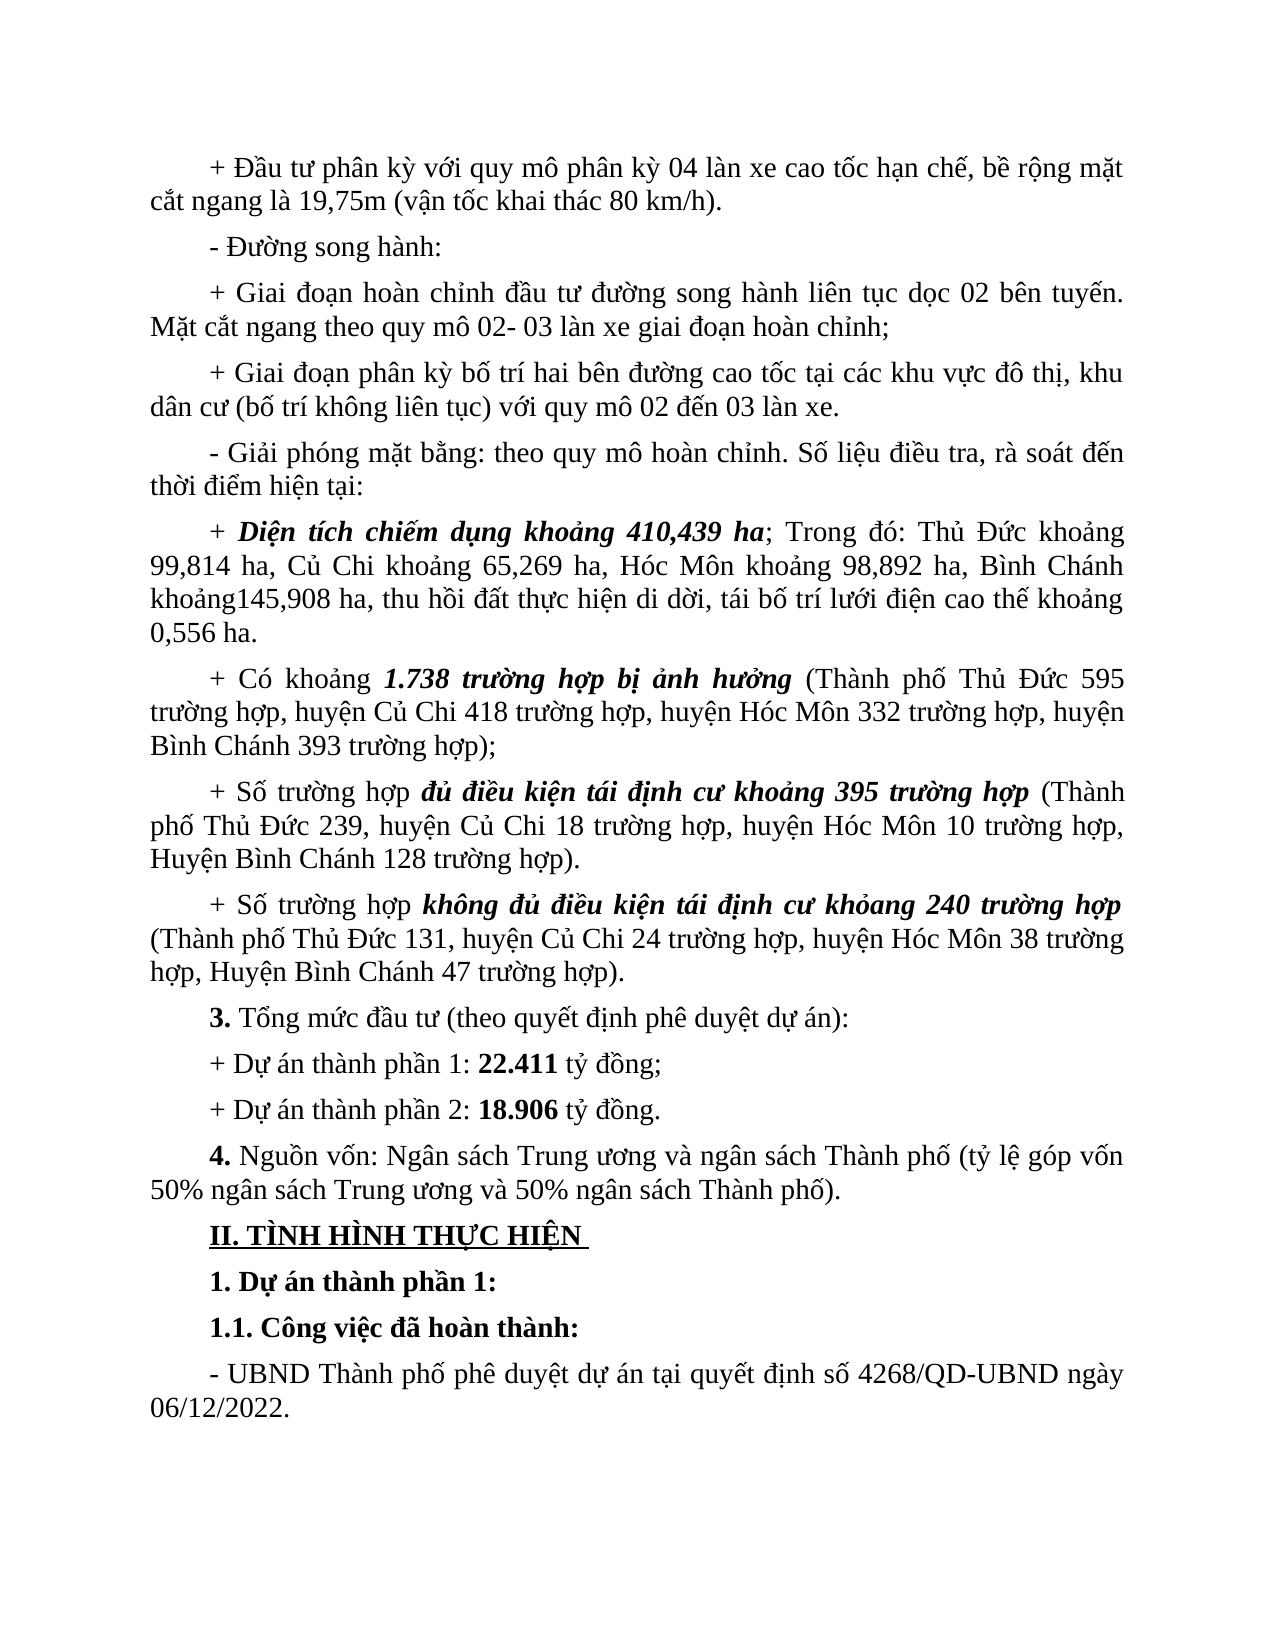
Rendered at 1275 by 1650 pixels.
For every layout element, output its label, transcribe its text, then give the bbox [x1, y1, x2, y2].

text + Số trường hợp đủ điều kiện tái định cư khoảng 395 trường hợp (Thành phố Thủ Đức 239, huyện Củ Chi 18 trường hợp, huyện Hóc Môn 10 trường hợp, Huyện Bình Chánh 128 trường hợp). [150, 774, 1125, 875]
text 3. Tổng mức đầu tư (theo quyết định phê duyệt dự án): [150, 1000, 1125, 1034]
text - Giải phóng mặt bằng: theo quy mô hoàn chỉnh. Số liệu điều tra, rà soát đến thời điểm hiện tại: [150, 435, 1125, 502]
text + Diện tích chiếm dụng khoảng 410,439 ha; Trong đó: Thủ Đức khoảng 99,814 ha, Củ Chi khoảng 65,269 ha, Hóc Môn khoảng 98,892 ha, Bình Chánh khoảng145,908 ha, thu hồi đất thực hiện di dời, tái bố trí lưới điện cao thế khoảng 0,556 ha. [150, 514, 1125, 648]
text + Dự án thành phần 1: 22.411 tỷ đồng; [150, 1046, 1125, 1080]
text - UBND Thành phố phê duyệt dự án tại quyết định số 4268/QD-UBND ngày 06/12/2022. [150, 1356, 1125, 1423]
text + Số trường hợp không đủ điều kiện tái định cư khỏang 240 trường hợp (Thành phố Thủ Đức 131, huyện Củ Chi 24 trường hợp, huyện Hóc Môn 38 trường hợp, Huyện Bình Chánh 47 trường hợp). [150, 887, 1125, 988]
text 1. Dự án thành phần 1: [150, 1264, 1125, 1298]
text + Giai đoạn phân kỳ bố trí hai bên đường cao tốc tại các khu vực đô thị, khu dân cư (bố trí không liên tục) với quy mô 02 đến 03 làn xe. [150, 355, 1125, 422]
text 1.1. Công việc đã hoàn thành: [150, 1310, 1125, 1344]
text 4. Nguồn vốn: Ngân sách Trung ương và ngân sách Thành phố (tỷ lệ góp vốn 50% ngân sách Trung ương và 50% ngân sách Thành phố). [150, 1138, 1125, 1206]
text + Dự án thành phần 2: 18.906 tỷ đồng. [150, 1092, 1125, 1126]
text - Đường song hành: [150, 229, 1125, 263]
text + Đầu tư phân kỳ với quy mô phân kỳ 04 làn xe cao tốc hạn chế, bề rộng mặt cắt ngang là 19,75m (vận tốc khai thác 80 km/h). [150, 150, 1125, 217]
text + Giai đoạn hoàn chỉnh đầu tư đường song hành liên tục dọc 02 bên tuyến. Mặt cắt ngang theo quy mô 02- 03 làn xe giai đoạn hoàn chỉnh; [150, 276, 1125, 343]
text + Có khoảng 1.738 trường hợp bị ảnh hưởng (Thành phố Thủ Đức 595 trường hợp, huyện Củ Chi 418 trường hợp, huyện Hóc Môn 332 trường hợp, huyện Bình Chánh 393 trường hợp); [150, 661, 1125, 762]
text II. TÌNH HÌNH THỰC HIỆN [150, 1218, 1125, 1252]
